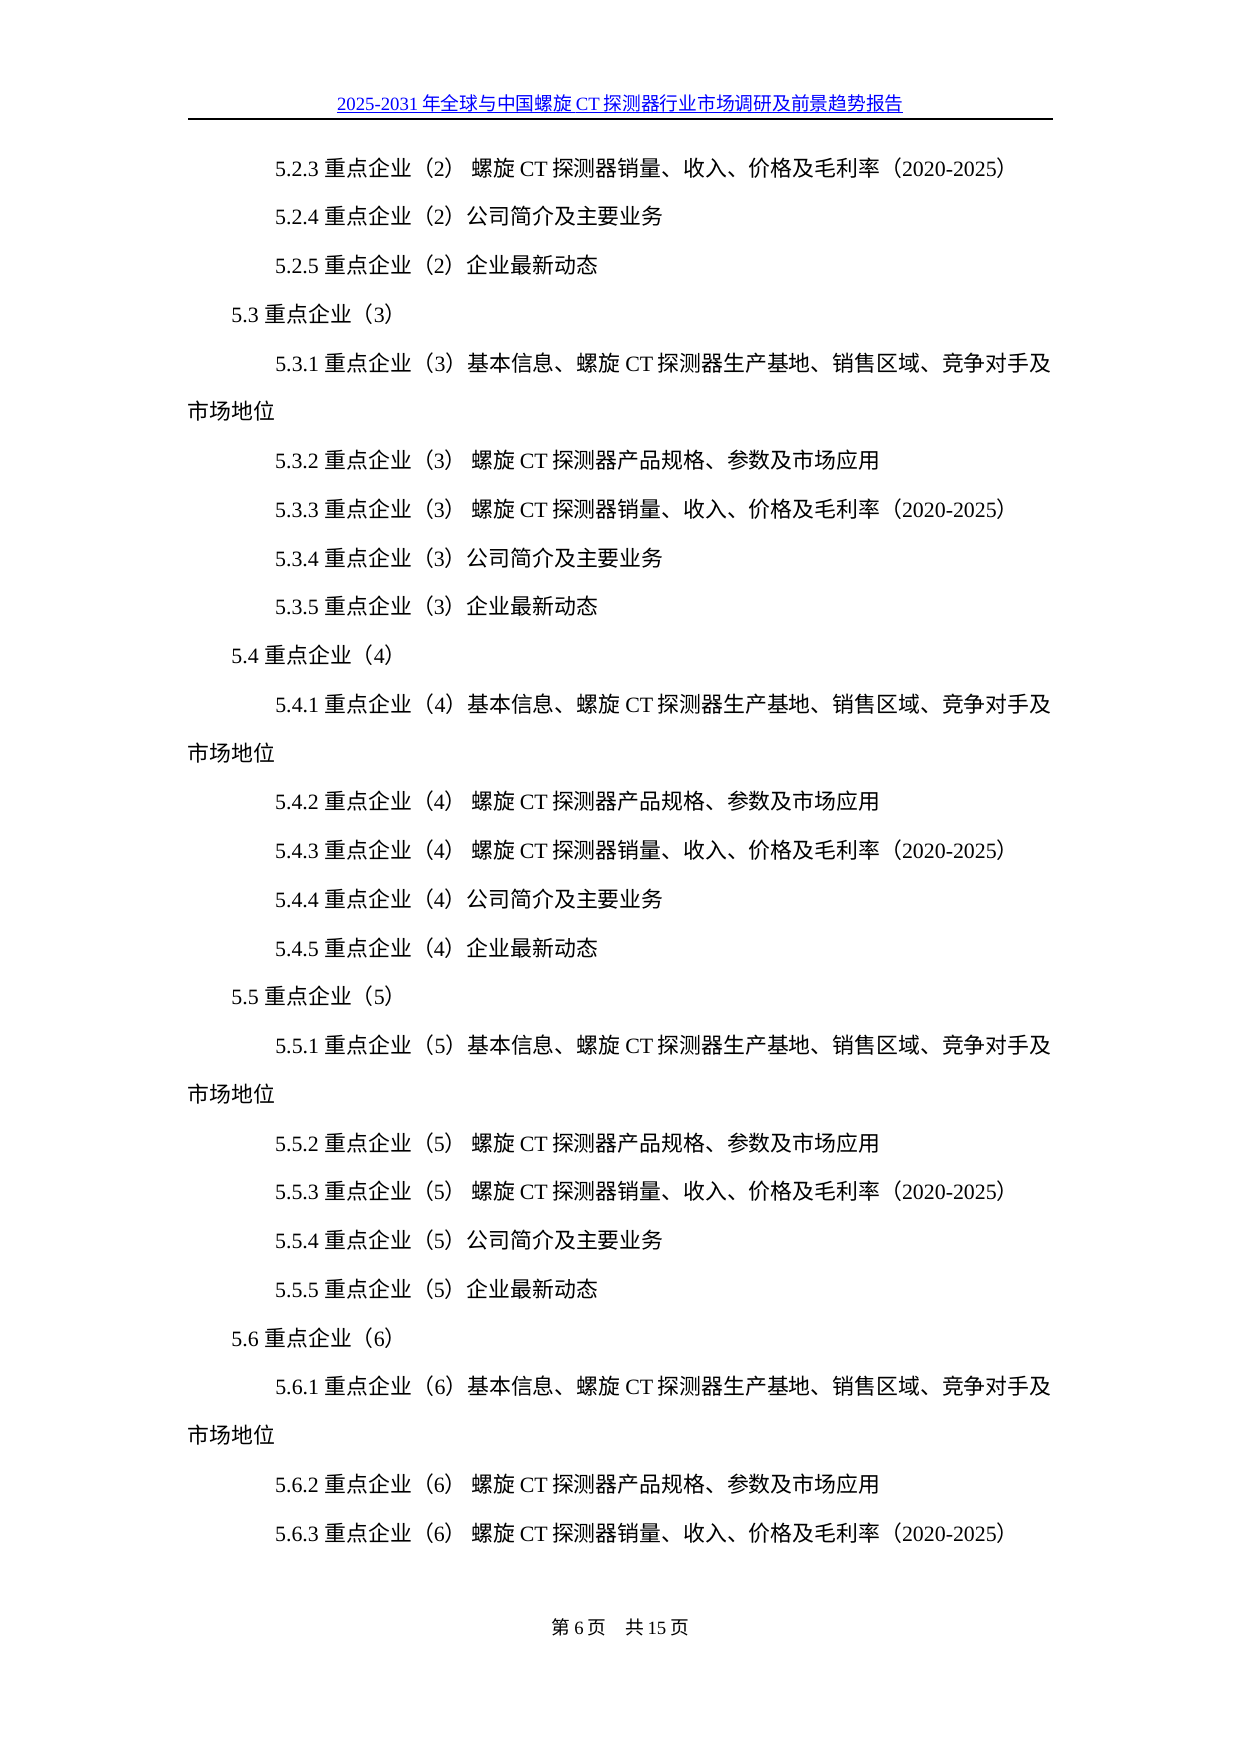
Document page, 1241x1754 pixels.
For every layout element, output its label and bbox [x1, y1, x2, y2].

text [187, 150, 1053, 1548]
